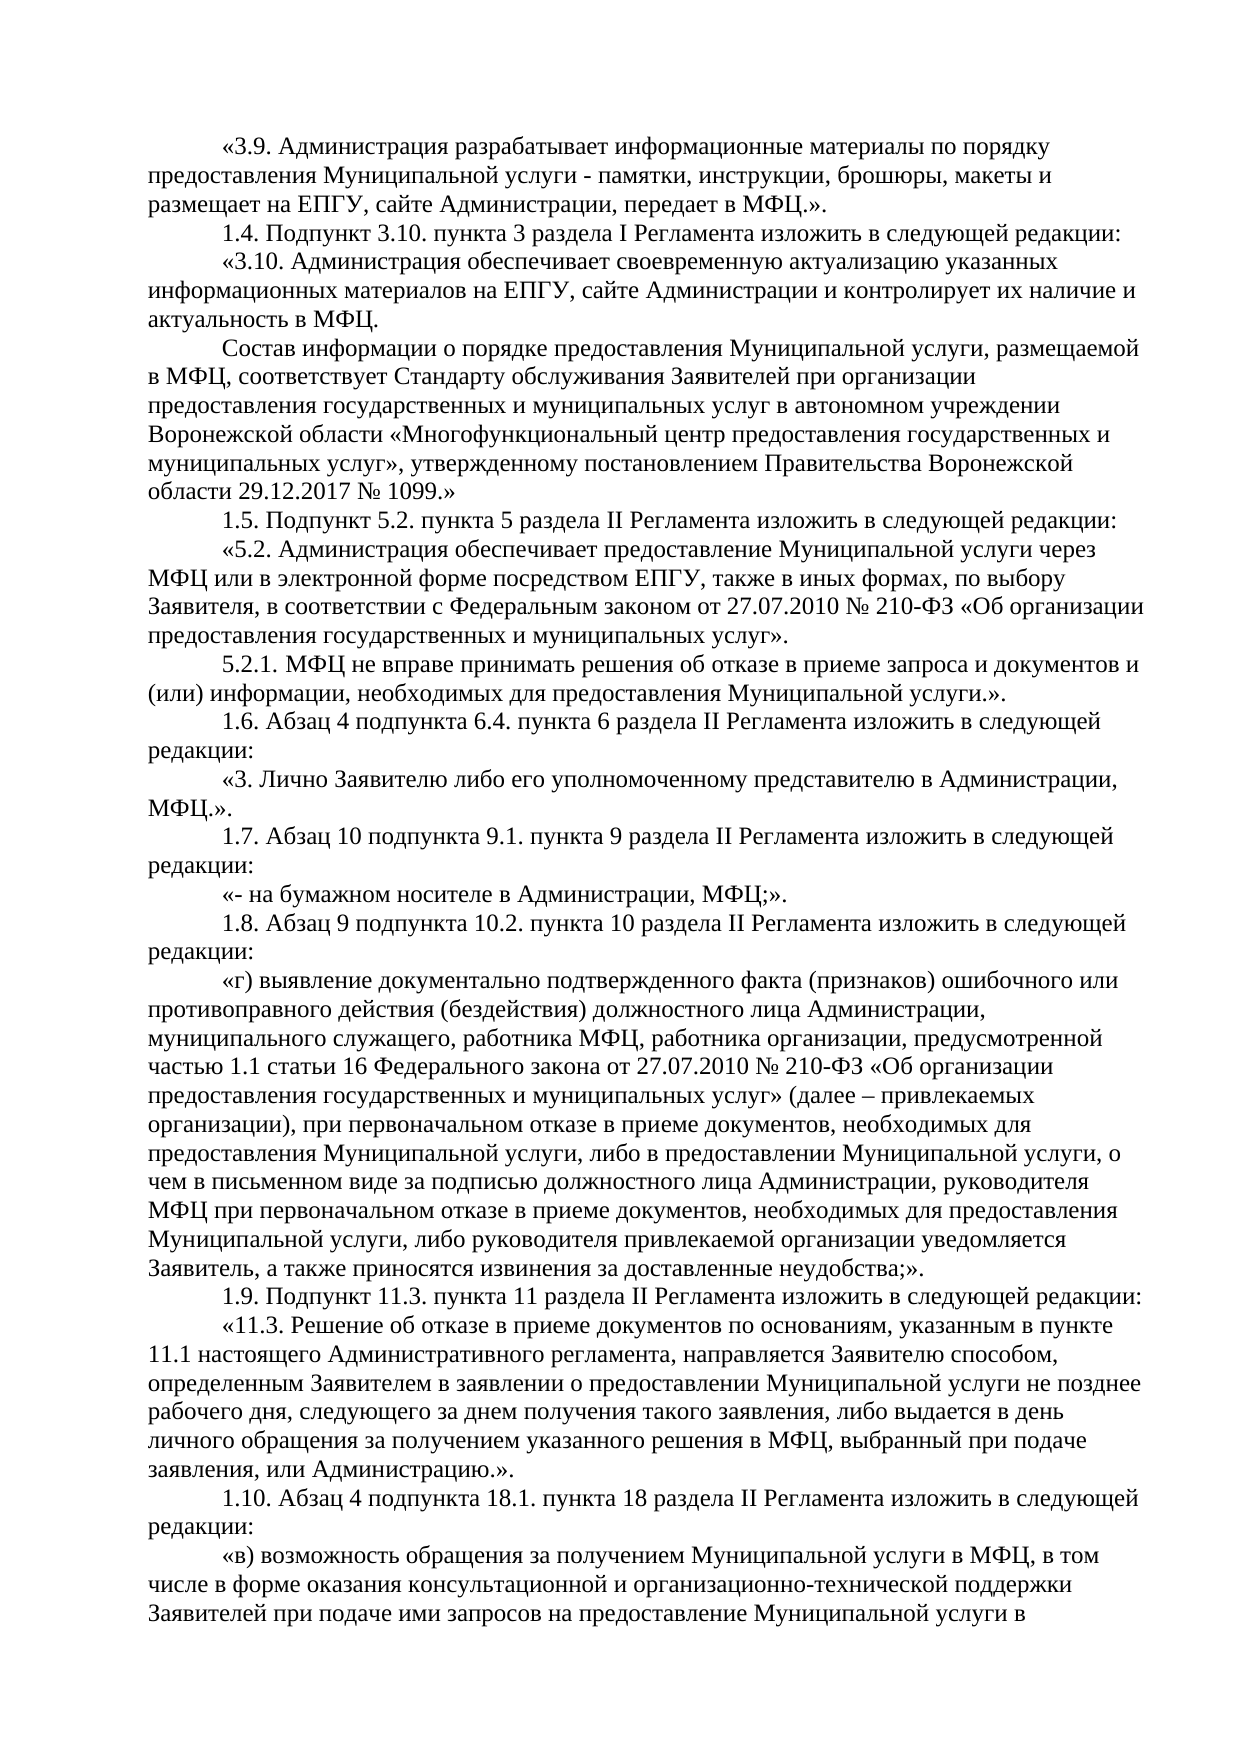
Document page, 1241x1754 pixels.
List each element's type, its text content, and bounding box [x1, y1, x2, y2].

text «3.9. Администрация разрабатывает информационные материалы по порядку предоставления Муниципальной услуги - памятки, инструкции, брошюры, макеты и размещает на ЕПГУ, сайте Администрации, передает в МФЦ.». [148, 131, 1152, 218]
text 5.2.1. МФЦ не вправе принимать решения об отказе в приеме запроса и документов и (или) информации, необходимых для предоставления Муниципальной услуги.». [148, 649, 1152, 706]
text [148, 1540, 1152, 1626]
text 1.6. Абзац 4 подпункта 6.4. пункта 6 раздела II Регламента изложить в следующей редакции: [148, 706, 1152, 764]
text 1.10. Абзац 4 подпункта 18.1. пункта 18 раздела II Регламента изложить в следующей редакции: [148, 1483, 1152, 1540]
text 1.8. Абзац 9 подпункта 10.2. пункта 10 раздела II Регламента изложить в следующей редакции: [148, 908, 1152, 965]
text Состав информации о порядке предоставления Муниципальной услуги, размещаемой в МФЦ, соответствует Стандарту обслуживания Заявителей при организации предоставления государственных и муниципальных услуг в автономном учреждении Воронежской области «Многофункциональный центр предоставления государственных и муниципальных услуг», утвержденному постановлением Правительства Воронежской области 29.12.2017 № 1099.» [148, 333, 1152, 505]
text «г) выявление документально подтвержденного факта (признаков) ошибочного или противоправного действия (бездействия) должностного лица Администрации, муниципального служащего, работника МФЦ, работника организации, предусмотренной частью 1.1 статьи 16 Федерального закона от 27.07.2010 № 210-ФЗ «Об организации предоставления государственных и муниципальных услуг» (далее – привлекаемых организации), при первоначальном отказе в приеме документов, необходимых для предоставления Муниципальной услуги, либо в предоставлении Муниципальной услуги, о чем в письменном виде за подписью должностного лица Администрации, руководителя МФЦ при первоначальном отказе в приеме документов, необходимых для предоставления Муниципальной услуги, либо руководителя привлекаемой организации уведомляется Заявитель, а также приносятся извинения за доставленные неудобства;». [148, 965, 1152, 1281]
text «3. Лично Заявителю либо его уполномоченному представителю в Администрации, МФЦ.». [148, 764, 1152, 821]
text 1.5. Подпункт 5.2. пункта 5 раздела II Регламента изложить в следующей редакции: [148, 505, 1152, 534]
text «5.2. Администрация обеспечивает предоставление Муниципальной услуги через МФЦ или в электронной форме посредством ЕПГУ, также в иных формах, по выбору Заявителя, в соответствии с Федеральным законом от 27.07.2010 № 210-ФЗ «Об организации предоставления государственных и муниципальных услуг». [148, 534, 1152, 649]
text 1.9. Подпункт 11.3. пункта 11 раздела II Регламента изложить в следующей редакции: [148, 1281, 1152, 1310]
text «11.3. Решение об отказе в приеме документов по основаниям, указанным в пункте 11.1 настоящего Административного регламента, направляется Заявителю способом, определенным Заявителем в заявлении о предоставлении Муниципальной услуги не позднее рабочего дня, следующего за днем получения такого заявления, либо выдается в день личного обращения за получением указанного решения в МФЦ, выбранный при подаче заявления, или Администрацию.». [148, 1310, 1152, 1483]
text «3.10. Администрация обеспечивает своевременную актуализацию указанных информационных материалов на ЕПГУ, сайте Администрации и контролирует их наличие и актуальность в МФЦ. [148, 246, 1152, 333]
text «- на бумажном носителе в Администрации, МФЦ;». [148, 879, 1152, 908]
text 1.4. Подпункт 3.10. пункта 3 раздела I Регламента изложить в следующей редакции: [148, 218, 1152, 246]
text 1.7. Абзац 10 подпункта 9.1. пункта 9 раздела II Регламента изложить в следующей редакции: [148, 821, 1152, 879]
